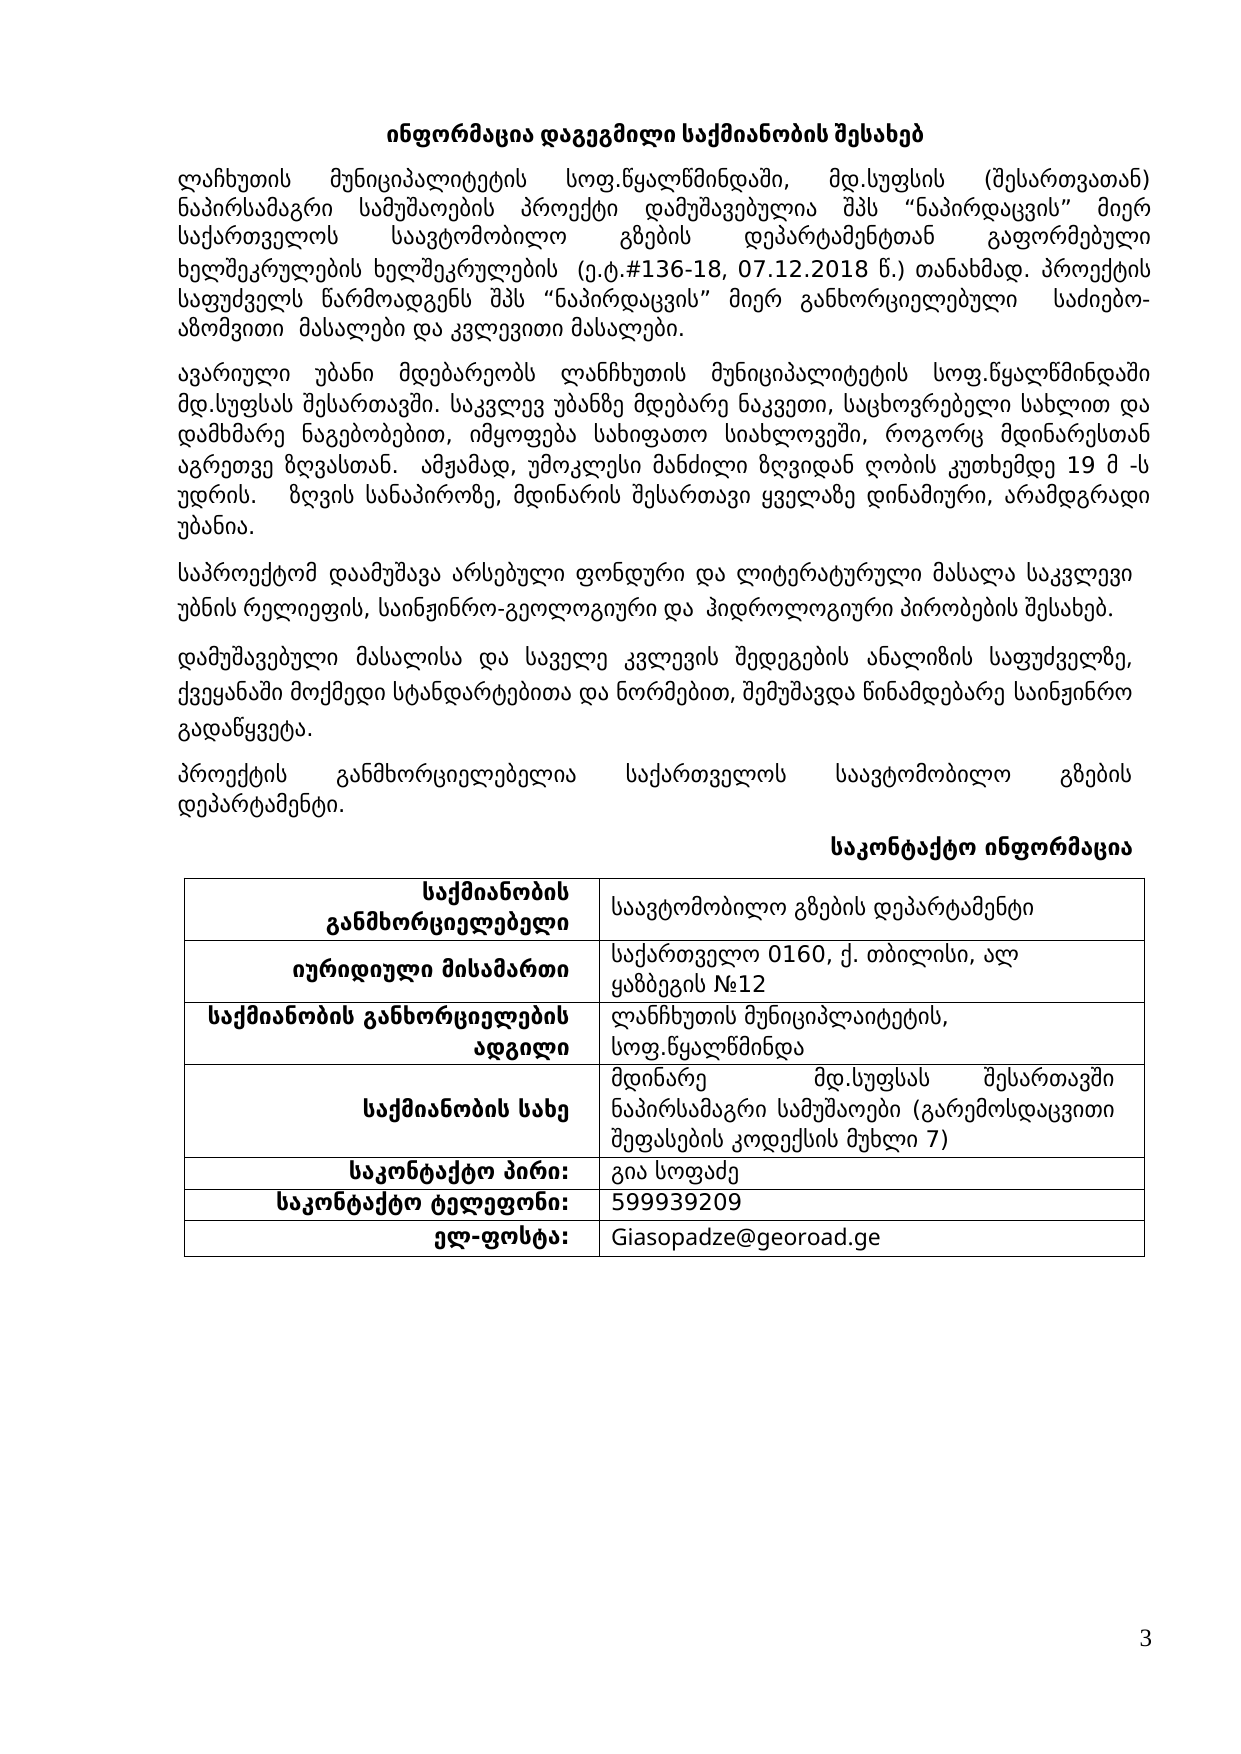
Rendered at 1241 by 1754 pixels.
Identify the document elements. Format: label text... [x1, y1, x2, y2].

table_cell საკონტაქტო ტელეფონი: [185, 1190, 599, 1220]
table_cell Giasopadze@georoad.ge [600, 1221, 1144, 1256]
text ავარიული უბანი მდებარეობს ლანჩხუთის მუნიციპალიტეტის სოფ.წყალწმინდაში მდ.სუფსას შესართავში. საკვლევ უბანზე მდებარე ნაკვეთი, საცხოვრებელი სახლით და დამხმარე ნაგებობებით, იმყოფება სახიფათო სიახლოვეში, როგორც მდინარესთან აგრეთვე ზღვასთან. ამჟამად, უმოკლესი მანძილი ზღვიდან ღობის კუთხემდე 19 მ -ს უდრის. ზღვის სანაპიროზე, მდინარის შესართავი ყველაზე დინამიური, არამდგრადი უბანია. [177, 360, 1152, 540]
table_cell 599939209 [600, 1190, 1144, 1220]
table_cell საქმიანობის განხორციელების ადგილი [185, 1003, 599, 1064]
text პროექტის განმხორციელებელია საქართველოს საავტომობილო გზების დეპარტამენტი. [177, 761, 1133, 818]
table_cell ელ-ფოსტა: [185, 1221, 599, 1256]
table_cell მდინარე მდ.სუფსას შესართავში ნაპირსამაგრი სამუშაოები (გარემოსდაცვითი შეფასების კოდექსის მუხლი 7) [600, 1065, 1144, 1157]
text ლაჩხუთის მუნიციპალიტეტის სოფ.წყალწმინდაში, მდ.სუფსის (შესართვათან) ნაპირსამაგრი სამუშაოების პროექტი დამუშავებულია შპს “ნაპირდაცვის” მიერ საქართველოს საავტომობილო გზების დეპარტამენტთან გაფორმებული ხელშეკრულების ხელშეკრულების (ე.ტ.#136-18, 07.12.2018 წ.) თანახმად. პროექტის საფუძველს წარმოადგენს შპს “ნაპირდაცვის” მიერ განხორციელებული საძიებო-აზომვითი მასალები და კვლევითი მასალები. [177, 166, 1152, 341]
table_cell საკონტაქტო პირი: [185, 1158, 599, 1188]
table_cell გია სოფაძე [600, 1158, 1144, 1188]
table_header საქმიანობის განმხორციელებელი [185, 879, 599, 940]
table_header საავტომობილო გზების დეპარტამენტი [600, 879, 1144, 940]
table_cell იურიდიული მისამართი [185, 941, 599, 1002]
table_cell საქართველო 0160, ქ. თბილისი, ალ ყაზბეგის №12 [600, 941, 1144, 1002]
text საპროექტომ დაამუშავა არსებული ფონდური და ლიტერატურული მასალა საკვლევი უბნის რელიეფის, საინჟინრო-გეოლოგიური და ჰიდროლოგიური პირობების შესახებ. [177, 561, 1133, 623]
text დამუშავებული მასალისა და საველე კვლევის შედეგების ანალიზის საფუძველზე, ქვეყანაში მოქმედი სტანდარტებითა და ნორმებით, შემუშავდა წინამდებარე საინჟინრო გადაწყვეტა. [177, 640, 1133, 743]
text საკონტაქტო ინფორმაცია [177, 834, 1133, 861]
text ინფორმაცია დაგეგმილი საქმიანობის შესახებ [177, 118, 1133, 149]
table_cell ლანჩხუთის მუნიციპლაიტეტის, სოფ.წყალწმინდა [600, 1003, 1144, 1064]
table_cell საქმიანობის სახე [185, 1065, 599, 1157]
